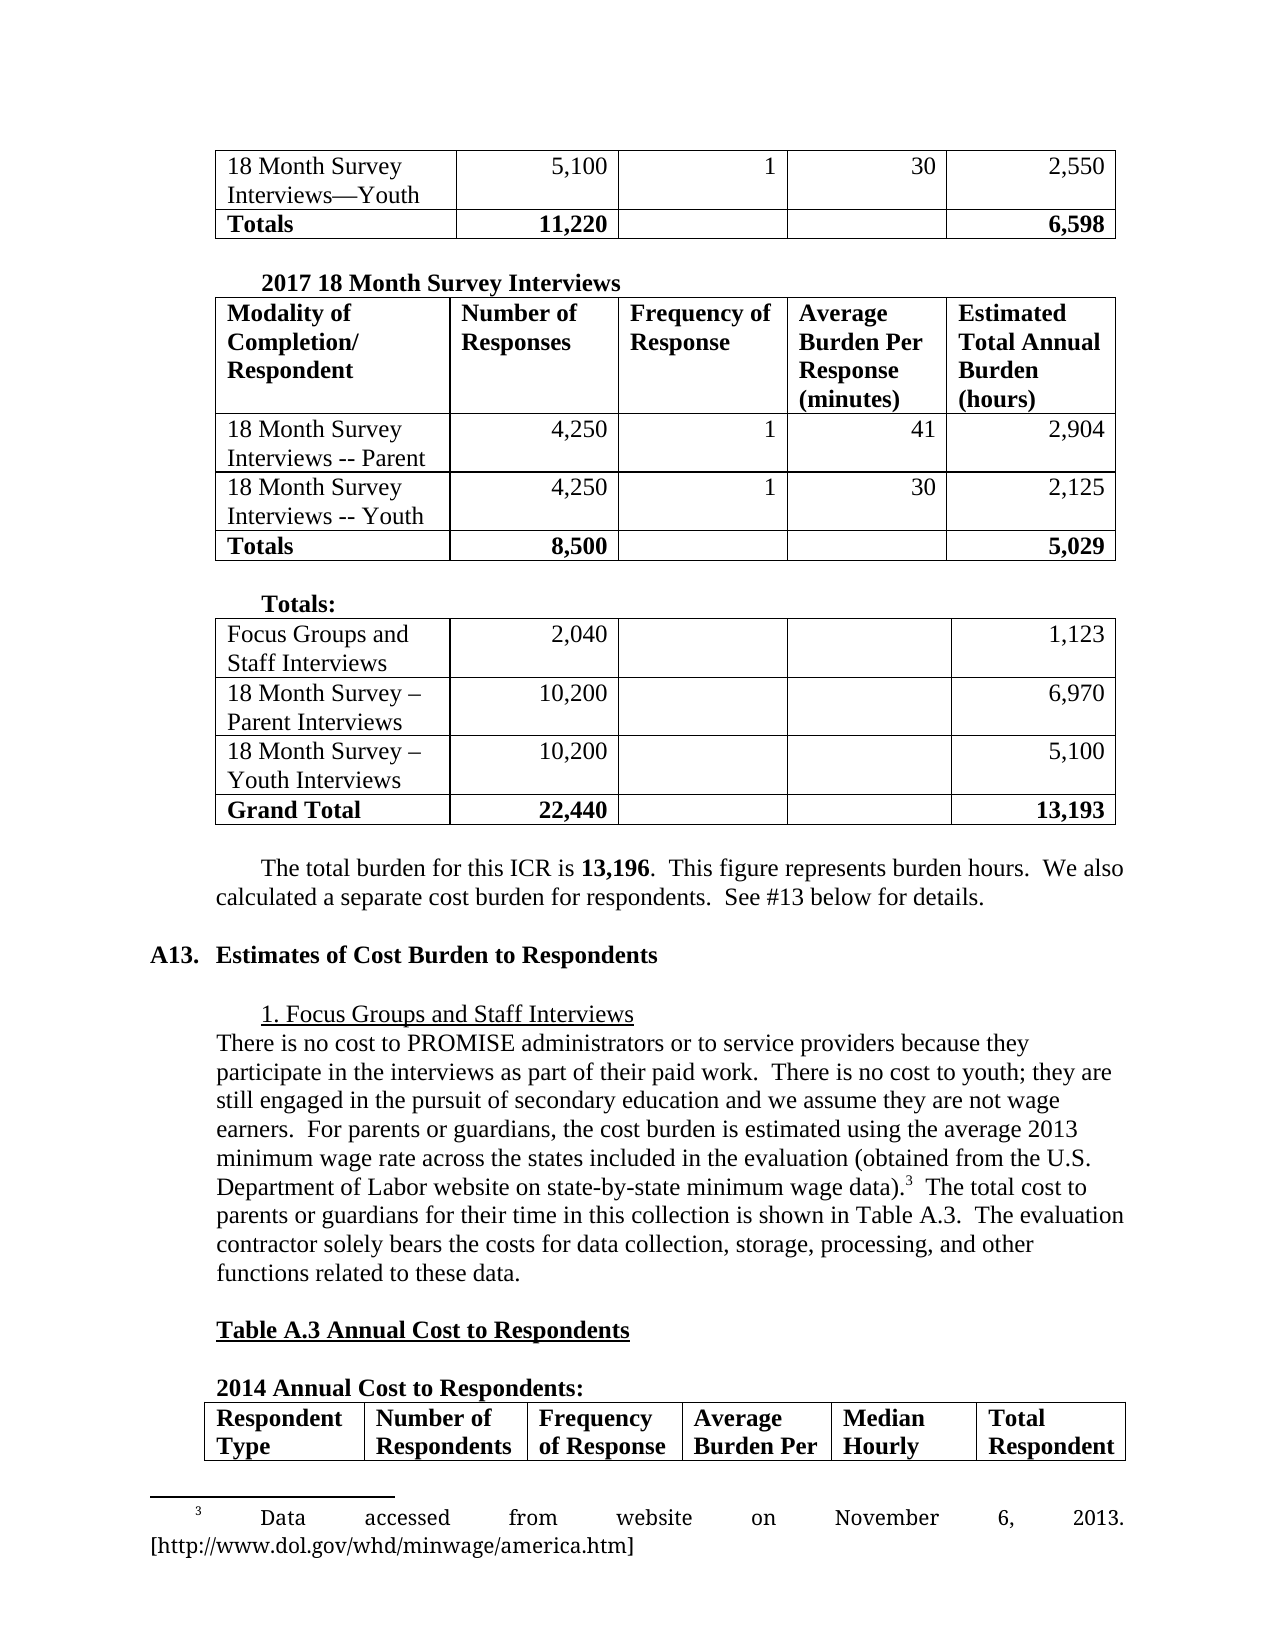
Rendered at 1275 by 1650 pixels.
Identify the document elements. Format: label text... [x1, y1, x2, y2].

table_cell [788, 210, 946, 238]
table_cell [619, 531, 787, 560]
table_cell 18 Month Survey – Parent Interviews [216, 678, 449, 735]
table_header Focus Groups and Staff Interviews [216, 619, 449, 677]
table_cell 1 [619, 414, 787, 471]
text 2014 Annual Cost to Respondents: [216, 1373, 1125, 1402]
table_cell 30 [788, 151, 946, 208]
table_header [528, 1403, 682, 1460]
table_cell 10,200 [451, 678, 618, 735]
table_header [683, 1403, 831, 1460]
table_cell 18 Month Survey Interviews -- Youth [216, 473, 449, 530]
table_cell 1 [619, 473, 787, 530]
table_cell 41 [788, 414, 946, 471]
table_cell 2,550 [947, 151, 1115, 208]
table_cell 22,440 [451, 795, 618, 824]
table_cell 4,250 [451, 414, 618, 471]
table_cell 18 Month Survey Interviews -- Parent [216, 414, 449, 471]
table_header Modality of Completion/ Respondent [216, 298, 449, 413]
table_header [619, 619, 787, 677]
text The total burden for this ICR is 13,196. This figure represents burden hours. We also calculated a separate cost burden for respondents. See #13 below for details. [216, 853, 1125, 911]
table_cell 13,193 [952, 795, 1115, 824]
table_cell 5,029 [947, 531, 1115, 560]
table_cell 5,100 [457, 151, 618, 208]
table_cell [788, 678, 951, 735]
table_cell [619, 210, 787, 238]
subtitle A13. Estimates of Cost Burden to Respondents [150, 940, 1125, 968]
table_header 2,040 [451, 619, 618, 677]
table_header Estimated Total Annual Burden (hours) [947, 298, 1115, 413]
table_cell [788, 795, 951, 824]
table_header Respondent Type [205, 1403, 364, 1460]
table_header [977, 1403, 1125, 1460]
table_cell [788, 736, 951, 794]
table_cell 10,200 [451, 736, 618, 794]
table_cell [788, 531, 946, 560]
table_cell 2,904 [947, 414, 1115, 471]
table_cell 18 Month Survey – Youth Interviews [216, 736, 449, 794]
table_cell [619, 795, 787, 824]
table_cell 30 [788, 473, 946, 530]
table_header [365, 1403, 527, 1460]
table_cell Totals [216, 210, 456, 238]
text There is no cost to PROMISE administrators or to service providers because they participate in the interviews as part of their paid work. There is no cost to youth; they are still engaged in the pursuit of secondary education and we assume they are not wage earners. For parents or guardians, the cost burden is estimated using the average 2013 minimum wage rate across the states included in the evaluation (obtained from the U.S. Department of Labor website on state-by-state minimum wage data). The total cost to parents or guardians for their time in this collection is shown in Table A.3. The evaluation contractor solely bears the costs for data collection, storage, processing, and other functions related to these data. [216, 1028, 1125, 1287]
table_cell Grand Total [216, 795, 449, 824]
table_cell 5,100 [952, 736, 1115, 794]
table_cell 1 [619, 151, 787, 208]
table_header [788, 619, 951, 677]
table_cell 11,220 [457, 210, 618, 238]
table_header Frequency of Response [619, 298, 787, 413]
text 2017 18 Month Survey Interviews [216, 268, 1125, 297]
table_cell 8,500 [451, 531, 618, 560]
table_header Average Burden Per Response (minutes) [788, 298, 946, 413]
table_cell [619, 678, 787, 735]
table_cell 2,125 [947, 473, 1115, 530]
text Table A.3 Annual Cost to Respondents [216, 1315, 1125, 1344]
table_cell 6,970 [952, 678, 1115, 735]
table_cell 18 Month Survey Interviews—Youth [216, 151, 456, 208]
table_cell 6,598 [947, 210, 1115, 238]
table_header 1,123 [952, 619, 1115, 677]
table_cell [619, 736, 787, 794]
text Totals: [216, 589, 1125, 618]
table_cell Totals [216, 531, 449, 560]
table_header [832, 1403, 976, 1460]
table_header Number of Responses [451, 298, 618, 413]
text 1. Focus Groups and Staff Interviews [216, 999, 1125, 1028]
table_cell 4,250 [451, 473, 618, 530]
